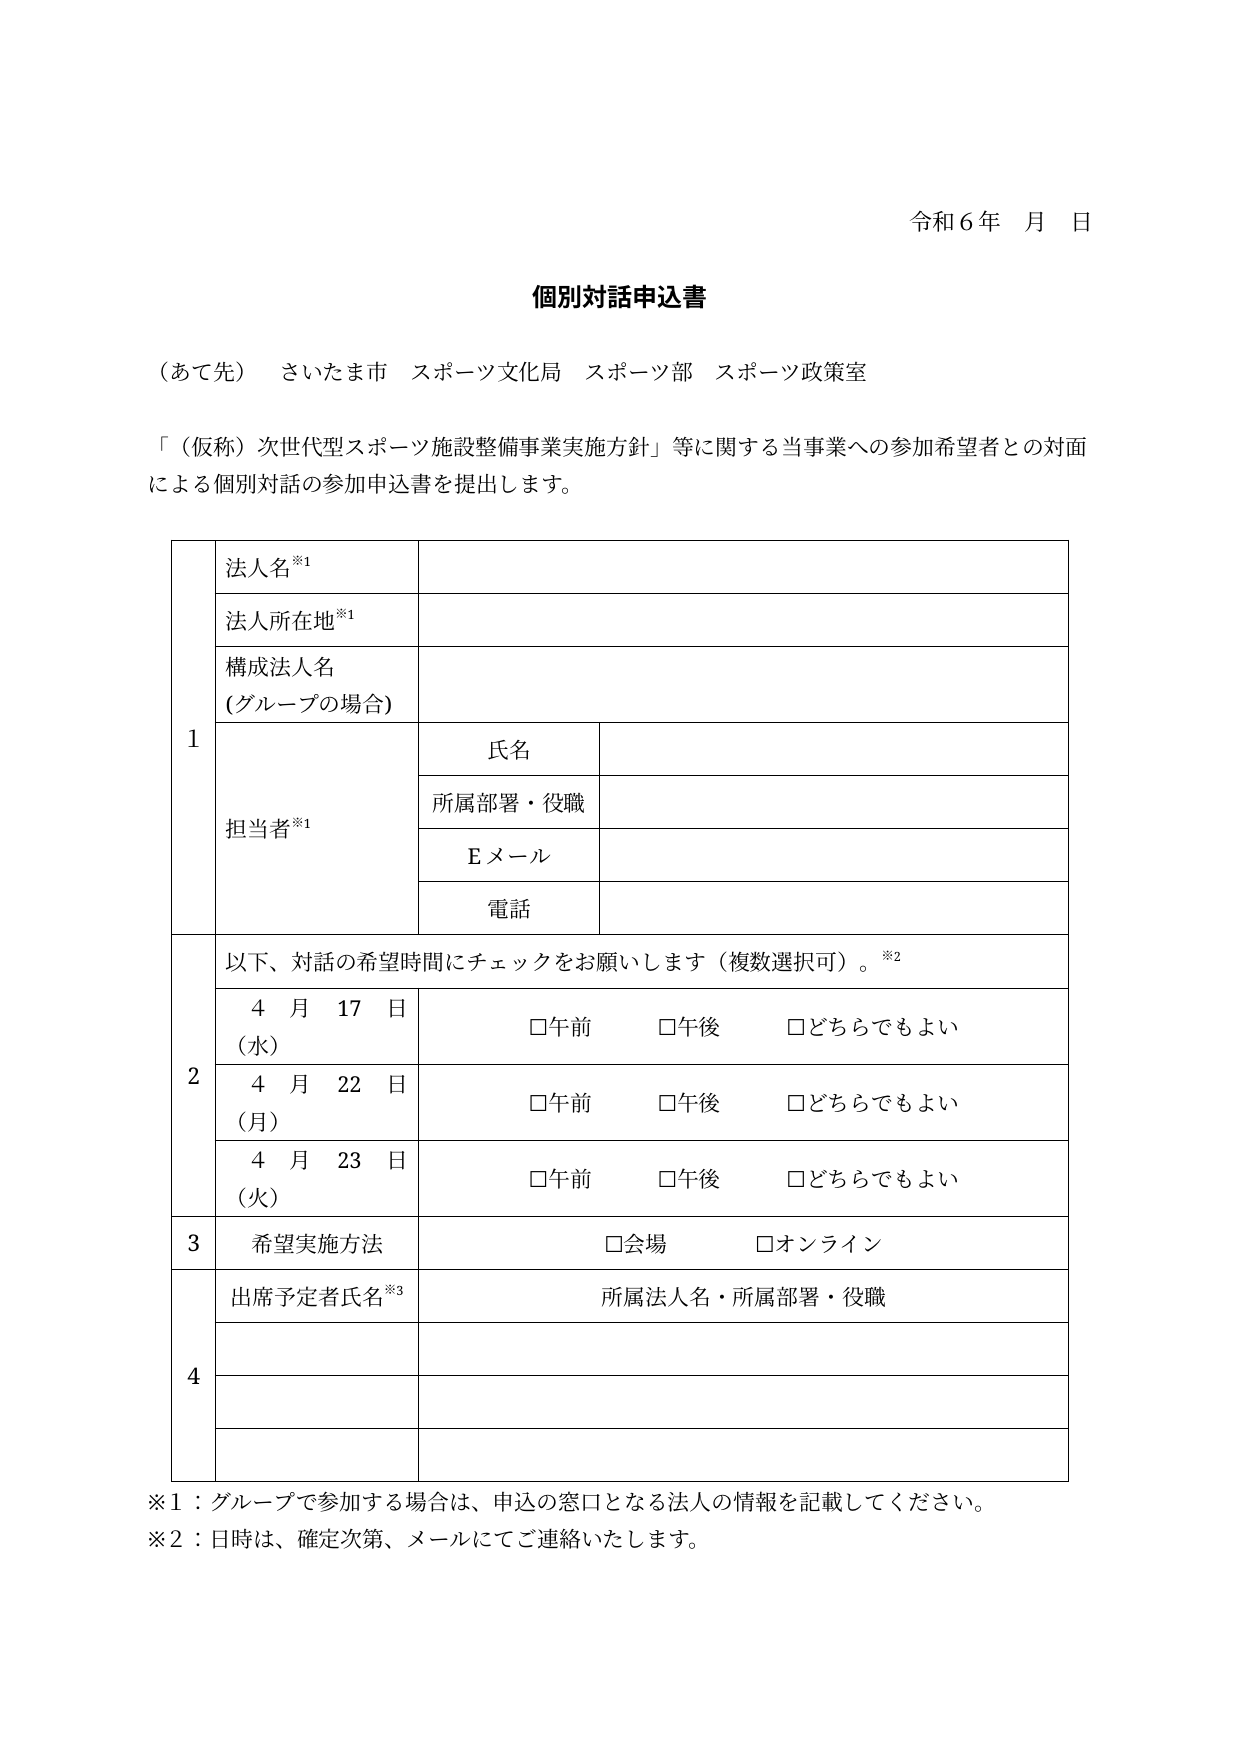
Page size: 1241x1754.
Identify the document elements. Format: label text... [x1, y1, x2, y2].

text ※１：グループで参加する場合は、申込の窓口となる法人の情報を記載してください。 [148, 1482, 1107, 1520]
table_cell 2 [172, 935, 215, 1216]
text 個別対話申込書 [148, 277, 1092, 314]
table_cell 希望実施方法 [216, 1217, 418, 1269]
table_cell 構成法人名 (グループの場合) [216, 647, 418, 722]
table_cell ４月23日（火） [216, 1141, 418, 1216]
table_cell 3 [172, 1217, 215, 1269]
table_cell [419, 1429, 1068, 1481]
table_cell [600, 882, 1068, 934]
table_cell 4 [172, 1270, 215, 1481]
table_cell [419, 1376, 1068, 1428]
table_header [419, 541, 1068, 593]
table_cell [600, 776, 1068, 828]
table_cell 担当者※1 [216, 723, 418, 934]
table_cell 会場 オンライン [419, 1217, 1068, 1269]
table_cell 午前 午後 どちらでもよい [419, 1141, 1068, 1216]
text （あて先） さいたま市 スポーツ文化局 スポーツ部 スポーツ政策室 [148, 352, 1092, 389]
table_cell 所属部署・役職 [419, 776, 599, 828]
table_cell [216, 1429, 418, 1481]
table_cell 所属法人名・所属部署・役職 [419, 1270, 1068, 1322]
table_cell ４月17日（水） [216, 989, 418, 1063]
table_cell 午前 午後 どちらでもよい [419, 989, 1068, 1063]
table_cell 出席予定者氏名※3 [216, 1270, 418, 1322]
table_cell 以下、対話の希望時間にチェックをお願いします（複数選択可）。※2 [216, 935, 1068, 987]
table_cell 法人所在地※1 [216, 594, 418, 646]
table_cell 電話 [419, 882, 599, 934]
table_cell ４月22日（月） [216, 1065, 418, 1139]
table_cell 氏名 [419, 723, 599, 775]
table_cell [216, 1323, 418, 1375]
table_cell [419, 647, 1068, 722]
table_cell [600, 829, 1068, 881]
table_cell [216, 1376, 418, 1428]
table_cell [419, 594, 1068, 646]
text 「（仮称）次世代型スポーツ施設整備事業実施方針」等に関する当事業への参加希望者との対面による個別対話の参加申込書を提出します。 [148, 427, 1092, 502]
table_header 法人名※1 [216, 541, 418, 593]
table_cell [419, 1323, 1068, 1375]
table_cell Eメール [419, 829, 599, 881]
text 令和６年 月 日 [148, 202, 1092, 239]
table_cell [600, 723, 1068, 775]
table_cell 午前 午後 どちらでもよい [419, 1065, 1068, 1139]
text ※２：日時は、確定次第、メールにてご連絡いたします。 [148, 1520, 1107, 1557]
table_header １ [172, 541, 215, 934]
